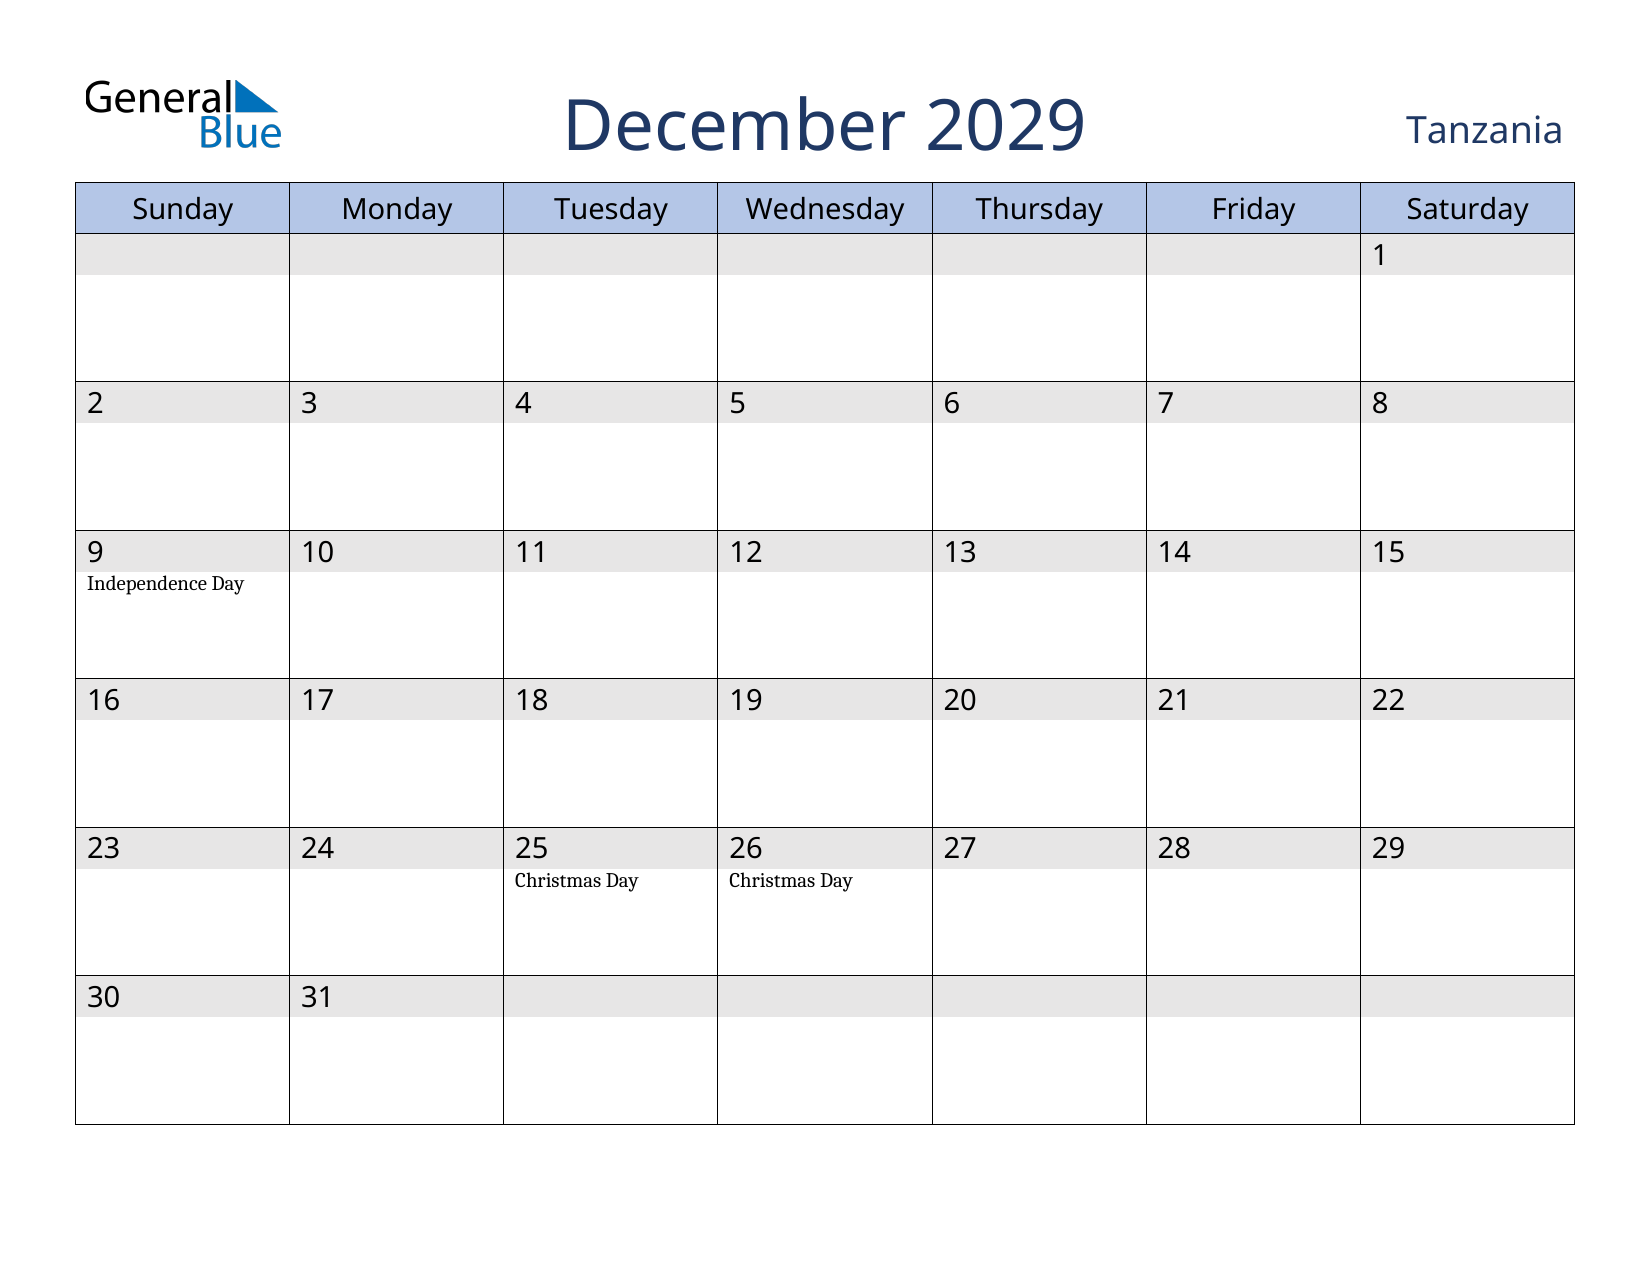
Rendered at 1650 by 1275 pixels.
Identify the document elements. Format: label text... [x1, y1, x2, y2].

table_cell [1361, 720, 1574, 827]
table_cell [290, 234, 503, 275]
table_cell [1361, 572, 1574, 678]
table_cell 26 [718, 828, 932, 869]
table_cell [290, 423, 503, 530]
table_cell 12 [718, 531, 932, 572]
table_cell 29 [1361, 828, 1574, 869]
table_cell [504, 275, 717, 381]
table_cell 22 [1361, 679, 1574, 720]
table_cell 4 [504, 382, 717, 423]
table_cell Thursday [933, 183, 1146, 233]
table_cell [504, 1017, 717, 1123]
table_cell [290, 1017, 503, 1123]
table_cell 16 [76, 679, 289, 720]
table_cell [504, 720, 717, 827]
table_header December 2029 [504, 75, 1146, 182]
table_cell 19 [718, 679, 932, 720]
table_cell [1361, 976, 1574, 1017]
table_cell 18 [504, 679, 717, 720]
table_cell [1147, 976, 1360, 1017]
table_cell [504, 423, 717, 530]
table_cell [718, 234, 932, 275]
table_cell 11 [504, 531, 717, 572]
table_cell [76, 869, 289, 975]
table_cell [933, 572, 1146, 678]
table_cell [718, 976, 932, 1017]
table_cell Tuesday [504, 183, 717, 233]
table_cell 2 [76, 382, 289, 423]
table_cell Monday [290, 183, 503, 233]
table_cell Friday [1147, 183, 1360, 233]
table_cell Christmas Day [718, 869, 932, 975]
table_cell 17 [290, 679, 503, 720]
table_cell [76, 423, 289, 530]
table_cell [1147, 234, 1360, 275]
table_cell [1361, 423, 1574, 530]
table_cell 31 [290, 976, 503, 1017]
table_cell 1 [1361, 234, 1574, 275]
table_cell [290, 869, 503, 975]
table_cell 15 [1361, 531, 1574, 572]
table_cell 30 [76, 976, 289, 1017]
table_cell [1361, 869, 1574, 975]
table_cell [933, 720, 1146, 827]
table_cell [76, 234, 289, 275]
table_cell [1361, 1017, 1574, 1123]
table_cell 21 [1147, 679, 1360, 720]
table_cell 14 [1147, 531, 1360, 572]
table_cell Independence Day [76, 572, 289, 678]
table_cell 6 [933, 382, 1146, 423]
table_cell 10 [290, 531, 503, 572]
table_cell [290, 720, 503, 827]
table_cell [933, 1017, 1146, 1123]
table_cell 20 [933, 679, 1146, 720]
table_cell [1361, 275, 1574, 381]
table_cell 3 [290, 382, 503, 423]
table_cell [933, 275, 1146, 381]
table_cell 9 [76, 531, 289, 572]
table_cell 28 [1147, 828, 1360, 869]
table_cell [718, 423, 932, 530]
table_cell 23 [76, 828, 289, 869]
table_cell [1147, 720, 1360, 827]
table_cell 8 [1361, 382, 1574, 423]
table_cell [1147, 869, 1360, 975]
table_cell [933, 976, 1146, 1017]
table_cell [290, 572, 503, 678]
table_cell 13 [933, 531, 1146, 572]
table_cell [718, 572, 932, 678]
table_cell 5 [718, 382, 932, 423]
table_cell Christmas Day [504, 869, 717, 975]
table_cell [933, 869, 1146, 975]
table_cell [1147, 1017, 1360, 1123]
table_cell 25 [504, 828, 717, 869]
table_cell [76, 275, 289, 381]
table_cell [290, 275, 503, 381]
table_cell [504, 976, 717, 1017]
table_cell [1147, 275, 1360, 381]
table_cell [504, 234, 717, 275]
table_cell [933, 234, 1146, 275]
table_cell [76, 1017, 289, 1123]
table_cell [933, 423, 1146, 530]
table_cell Saturday [1361, 183, 1574, 233]
table_cell [718, 1017, 932, 1123]
picture [86, 80, 281, 148]
table_header [76, 75, 503, 182]
table_cell 24 [290, 828, 503, 869]
table_cell Wednesday [718, 183, 932, 233]
table_cell 27 [933, 828, 1146, 869]
table_cell [1147, 423, 1360, 530]
table_cell [76, 720, 289, 827]
table_cell 7 [1147, 382, 1360, 423]
table_cell [718, 275, 932, 381]
table_cell [718, 720, 932, 827]
table_cell Sunday [76, 183, 289, 233]
table_header Tanzania [1146, 75, 1574, 182]
table_cell [504, 572, 717, 678]
table_cell [1147, 572, 1360, 678]
